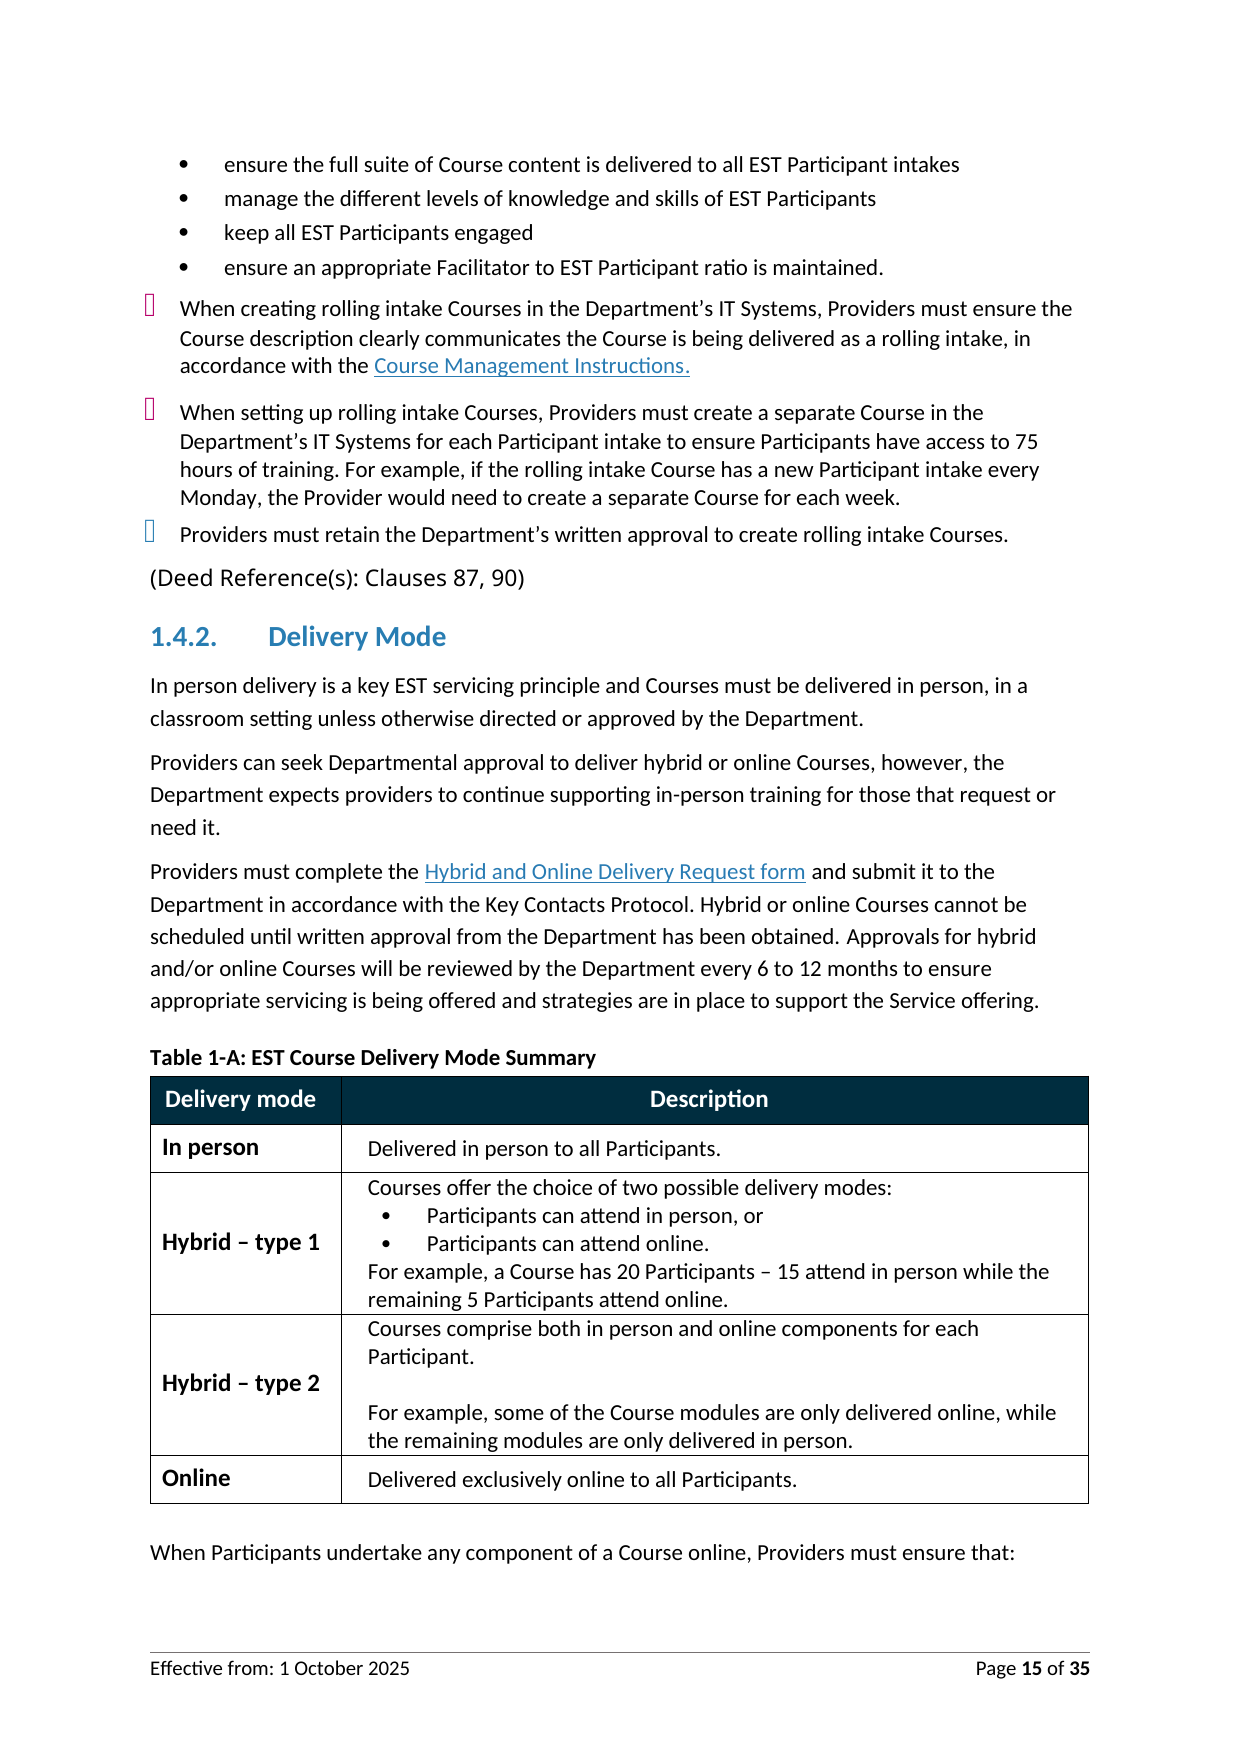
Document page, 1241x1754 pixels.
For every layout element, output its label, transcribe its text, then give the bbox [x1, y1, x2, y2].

table_header Description [342, 1077, 1088, 1124]
text When setting up rolling intake Courses, Providers must create a separate Course in the Department’s IT Systems for each Participant intake to ensure Participants have access to 75 hours of training. For example, if the rolling intake Course has a new Participant intake every Monday, the Provider would need to create a separate Course for each week. [150, 392, 1090, 507]
table_cell Courses offer the choice of two possible delivery modes: Participants can attend in person, or Participants can attend online. For example, a Course has 20 Participants – 15 attend in person while the remaining 5 Participants attend online. [342, 1173, 1088, 1313]
text In person delivery is a key EST servicing principle and Courses must be delivered in person, in a classroom setting unless otherwise directed or approved by the Department. [150, 672, 1090, 732]
text When Participants undertake any component of a Course online, Providers must ensure that: [150, 1538, 1090, 1566]
text (Deed Reference(s): Clauses 87, 90) [150, 562, 1090, 593]
table_cell In person [151, 1125, 341, 1172]
text Providers can seek Departmental approval to deliver hybrid or online Courses, however, the Department expects providers to continue supporting in-person training for those that request or need it. [150, 748, 1090, 841]
subtitle Delivery Mode [150, 618, 1090, 654]
table_cell Online [151, 1456, 341, 1503]
list ensure the full suite of Course content is delivered to all EST Participant intakes [179, 150, 1090, 178]
text Table 1-A: EST Course Delivery Mode Summary [150, 1043, 1090, 1071]
list ensure an appropriate Facilitator to EST Participant ratio is maintained. [179, 253, 1090, 281]
text Providers must retain the Department’s written approval to create rolling intake Courses. [150, 519, 1090, 549]
list keep all EST Participants engaged [179, 218, 1090, 247]
table_cell Delivered in person to all Participants. [342, 1125, 1088, 1172]
table_header Delivery mode [151, 1077, 341, 1124]
table_cell Hybrid – type 1 [151, 1173, 341, 1313]
list manage the different levels of knowledge and skills of EST Participants [179, 184, 1090, 212]
table_cell Hybrid – type 2 [151, 1315, 341, 1454]
table_cell Delivered exclusively online to all Participants. [342, 1456, 1088, 1503]
table_cell Courses comprise both in person and online components for each Participant. For example, some of the Course modules are only delivered online, while the remaining modules are only delivered in person. [342, 1315, 1088, 1454]
text When creating rolling intake Courses in the Department’s IT Systems, Providers must ensure the Course description clearly communicates the Course is being delivered as a rolling intake, in accordance with the Course Management Instructions. [150, 293, 1090, 380]
text Providers must complete the Hybrid and Online Delivery Request form and submit it to the Department in accordance with the Key Contacts Protocol. Hybrid or online Courses cannot be scheduled until written approval from the Department has been obtained. Approvals for hybrid and/or online Courses will be reviewed by the Department every 6 to 12 months to ensure appropriate servicing is being offered and strategies are in place to support the Service offering. [150, 857, 1090, 1014]
